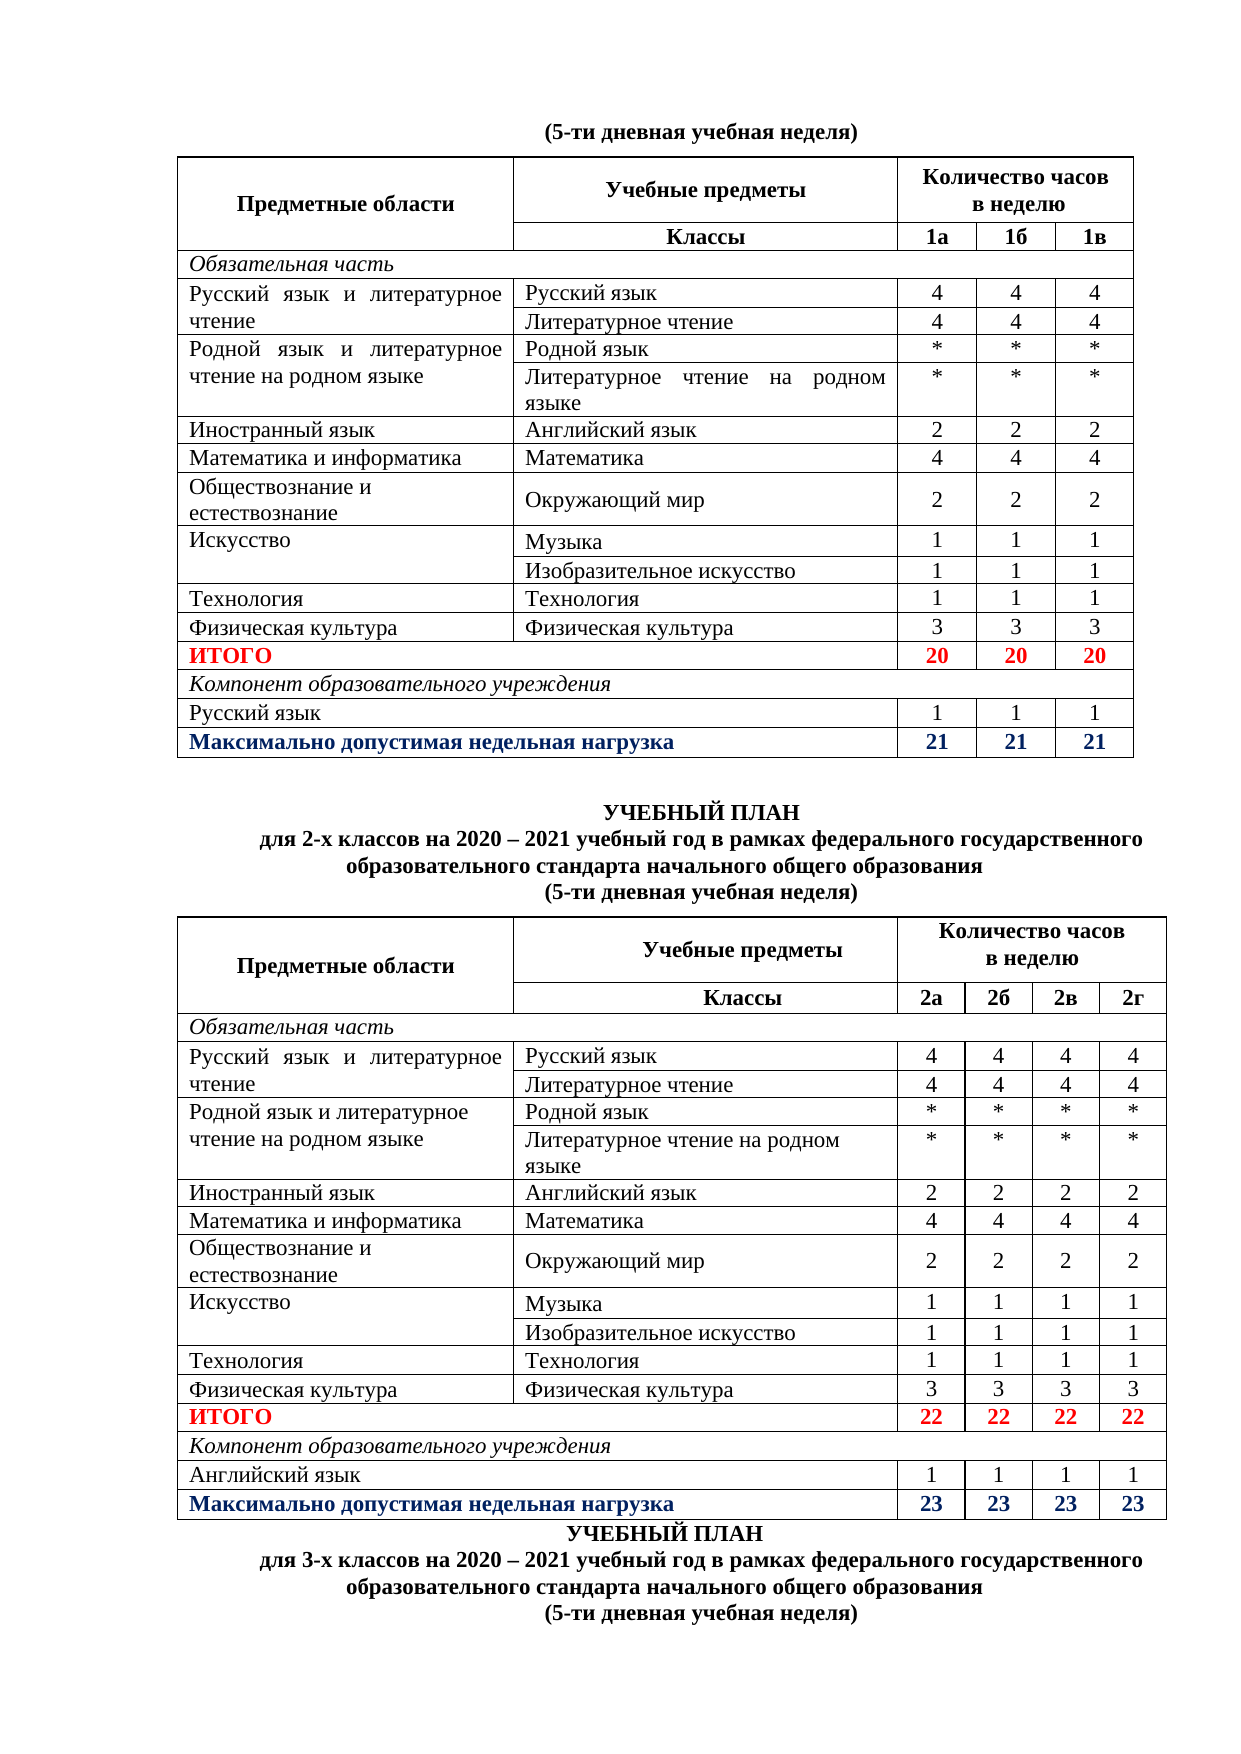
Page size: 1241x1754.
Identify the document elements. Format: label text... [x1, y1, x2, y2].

table_cell Литературное чтение [514, 308, 897, 334]
table_cell Максимально допустимая недельная нагрузка [178, 728, 897, 757]
table_cell * [977, 335, 1055, 362]
table_cell 2 [898, 1180, 964, 1206]
table_cell 1 [898, 1288, 964, 1317]
table_cell 1 [898, 584, 976, 612]
table_cell Окружающий мир [514, 473, 897, 525]
table_cell Родной язык [514, 335, 897, 362]
table_header Учебные предметы [514, 918, 897, 982]
table_cell 4 [1056, 308, 1133, 334]
table_cell Классы [514, 983, 897, 1012]
table_cell 4 [898, 1071, 964, 1097]
table_cell Русский язык и литературное чтение [178, 279, 513, 334]
table_cell Литературное чтение [514, 1071, 897, 1097]
table_cell Обществознание и естествознание [178, 1235, 513, 1287]
table_cell 1 [1056, 699, 1133, 727]
text УЧЕБНЫЙ ПЛАН [177, 1520, 1152, 1546]
table_cell Английский язык [178, 1461, 897, 1489]
table_cell Классы [514, 223, 897, 249]
table_cell 22 [1033, 1404, 1099, 1431]
table_cell 2 [966, 1235, 1032, 1287]
table_cell 4 [898, 444, 976, 472]
table_header Количество часов в неделю [898, 918, 1166, 982]
table_cell 4 [966, 1042, 1032, 1070]
table_cell 4 [898, 279, 976, 307]
table_cell 1 [966, 1288, 1032, 1317]
table_cell 4 [898, 1207, 964, 1233]
table_cell Обществознание и естествознание [178, 473, 513, 525]
table_cell 23 [1033, 1490, 1099, 1519]
table_cell 23 [966, 1490, 1032, 1519]
table_cell 1 [977, 699, 1055, 727]
table_cell 1 [1056, 526, 1133, 556]
text УЧЕБНЫЙ ПЛАН [177, 799, 1152, 825]
table_cell 4 [1056, 444, 1133, 472]
table_cell Изобразительное искусство [514, 557, 897, 583]
table_cell Математика и информатика [178, 1207, 513, 1233]
table_cell Родной язык и литературное чтение на родном языке [178, 335, 513, 416]
table_cell 1в [1056, 223, 1133, 249]
table_cell 22 [1100, 1404, 1166, 1431]
table_cell Физическая культура [514, 1375, 897, 1402]
table_cell 21 [898, 728, 976, 757]
table_cell 4 [1033, 1042, 1099, 1070]
table_cell 1 [1100, 1461, 1166, 1489]
table_cell 1 [898, 526, 976, 556]
table_cell 1 [898, 557, 976, 583]
table_cell 4 [1100, 1071, 1166, 1097]
table_cell 23 [898, 1490, 964, 1519]
table_cell 1 [1033, 1346, 1099, 1374]
table_cell Русский язык [178, 699, 897, 727]
table_cell 2б [966, 983, 1032, 1012]
table_cell Математика и информатика [178, 444, 513, 472]
table_cell 3 [966, 1375, 1032, 1402]
table_cell 1 [1033, 1319, 1099, 1345]
table_cell Русский язык [514, 279, 897, 307]
table_cell 2 [1100, 1235, 1166, 1287]
table_cell 2а [898, 983, 964, 1012]
text (5-ти дневная учебная неделя) [177, 1599, 1152, 1625]
table_cell * [977, 363, 1055, 416]
table_cell 2 [1033, 1235, 1099, 1287]
table_cell * [1033, 1098, 1099, 1125]
table_header Учебные предметы [514, 158, 897, 222]
table_cell 2 [898, 473, 976, 525]
text для 2-х классов на 2020 – 2021 учебный год в рамках федерального государственного образовательного стандарта начального общего образования [177, 825, 1152, 878]
table_cell * [966, 1126, 1032, 1178]
table_cell 1 [1100, 1288, 1166, 1317]
table_cell 2 [898, 417, 976, 443]
table_cell 20 [977, 642, 1055, 669]
table_cell Обязательная часть [178, 1014, 1166, 1041]
table_cell Искусство [178, 526, 513, 583]
table_cell * [898, 363, 976, 416]
table_cell Изобразительное искусство [514, 1319, 897, 1345]
table_header Предметные области [178, 158, 513, 249]
table_cell Физическая культура [178, 1375, 513, 1402]
table_cell 4 [977, 308, 1055, 334]
text (5-ти дневная учебная неделя) [177, 118, 1152, 144]
table_cell 1 [898, 1346, 964, 1374]
table_cell 20 [1056, 642, 1133, 669]
table_cell 4 [898, 1042, 964, 1070]
table_cell 4 [1100, 1207, 1166, 1233]
table_cell 2 [1056, 473, 1133, 525]
table_cell * [1056, 335, 1133, 362]
table_cell 22 [966, 1404, 1032, 1431]
table_cell Родной язык [514, 1098, 897, 1125]
table_cell * [898, 1098, 964, 1125]
table_cell Физическая культура [514, 613, 897, 641]
table_cell 1 [898, 1461, 964, 1489]
table_cell 4 [1033, 1071, 1099, 1097]
table_cell Математика [514, 1207, 897, 1233]
table_cell 1 [1100, 1319, 1166, 1345]
table_cell * [1100, 1126, 1166, 1178]
table_cell Обязательная часть [178, 251, 1133, 278]
table_cell 1 [977, 526, 1055, 556]
table_header Предметные области [178, 918, 513, 1012]
table_cell 4 [898, 308, 976, 334]
table_cell 3 [977, 613, 1055, 641]
table_cell * [1056, 363, 1133, 416]
table_cell 2 [977, 417, 1055, 443]
table_cell 1б [977, 223, 1055, 249]
table_cell 4 [966, 1071, 1032, 1097]
table_cell Технология [178, 1346, 513, 1374]
table_cell Искусство [178, 1288, 513, 1345]
table_cell Иностранный язык [178, 1180, 513, 1206]
table_cell Окружающий мир [514, 1235, 897, 1287]
table_cell 23 [1100, 1490, 1166, 1519]
table_cell 2 [1033, 1180, 1099, 1206]
table_cell 1 [966, 1319, 1032, 1345]
table_cell 1 [1056, 557, 1133, 583]
table_cell ИТОГО [178, 1404, 897, 1431]
table_cell 4 [1033, 1207, 1099, 1233]
table_cell 2в [1033, 983, 1099, 1012]
table_cell 20 [898, 642, 976, 669]
table_cell 1 [898, 1319, 964, 1345]
table_cell Компонент образовательного учреждения [178, 670, 1133, 698]
table_cell 1 [977, 584, 1055, 612]
table_cell * [1033, 1126, 1099, 1178]
table_cell 3 [898, 1375, 964, 1402]
table_cell Музыка [514, 526, 897, 556]
table_cell 1 [966, 1346, 1032, 1374]
table_cell 2 [1056, 417, 1133, 443]
table_cell Компонент образовательного учреждения [178, 1432, 1166, 1460]
table_cell * [898, 335, 976, 362]
table_cell Иностранный язык [178, 417, 513, 443]
table_cell Физическая культура [178, 613, 513, 641]
table_cell 1 [1056, 584, 1133, 612]
table_cell 1 [898, 699, 976, 727]
table_cell 4 [1100, 1042, 1166, 1070]
table_cell Родной язык и литературное чтение на родном языке [178, 1098, 513, 1178]
table_cell 2 [966, 1180, 1032, 1206]
table_cell 2 [1100, 1180, 1166, 1206]
table_cell 4 [1056, 279, 1133, 307]
table_cell 2г [1100, 983, 1166, 1012]
table_cell 2 [977, 473, 1055, 525]
table_cell 21 [977, 728, 1055, 757]
table_cell Английский язык [514, 1180, 897, 1206]
table_cell * [966, 1098, 1032, 1125]
table_cell Технология [514, 1346, 897, 1374]
table_cell Русский язык [514, 1042, 897, 1070]
table_cell Музыка [514, 1288, 897, 1317]
table_cell 21 [1056, 728, 1133, 757]
table_cell Литературное чтение на родном языке [514, 1126, 897, 1178]
table_cell 4 [977, 279, 1055, 307]
table_cell 2 [898, 1235, 964, 1287]
table_cell 22 [898, 1404, 964, 1431]
table_cell 3 [898, 613, 976, 641]
table_cell ИТОГО [178, 642, 897, 669]
table_header Количество часов в неделю [898, 158, 1133, 222]
text (5-ти дневная учебная неделя) [177, 878, 1152, 904]
table_cell 1 [1033, 1288, 1099, 1317]
table_cell 1 [977, 557, 1055, 583]
table_cell 1 [1033, 1461, 1099, 1489]
table_cell 4 [977, 444, 1055, 472]
table_cell Английский язык [514, 417, 897, 443]
table_cell Технология [178, 584, 513, 612]
table_cell Литературное чтение на родном языке [514, 363, 897, 416]
table_cell 3 [1056, 613, 1133, 641]
table_cell * [1100, 1098, 1166, 1125]
table_cell Максимально допустимая недельная нагрузка [178, 1490, 897, 1519]
table_cell 1а [898, 223, 976, 249]
table_cell 4 [966, 1207, 1032, 1233]
table_cell 1 [966, 1461, 1032, 1489]
table_cell 3 [1033, 1375, 1099, 1402]
text для 3-х классов на 2020 – 2021 учебный год в рамках федерального государственного образовательного стандарта начального общего образования [177, 1546, 1152, 1599]
table_cell 1 [1100, 1346, 1166, 1374]
table_cell Математика [514, 444, 897, 472]
table_cell * [898, 1126, 964, 1178]
table_cell Русский язык и литературное чтение [178, 1042, 513, 1097]
table_cell 3 [1100, 1375, 1166, 1402]
table_cell Технология [514, 584, 897, 612]
